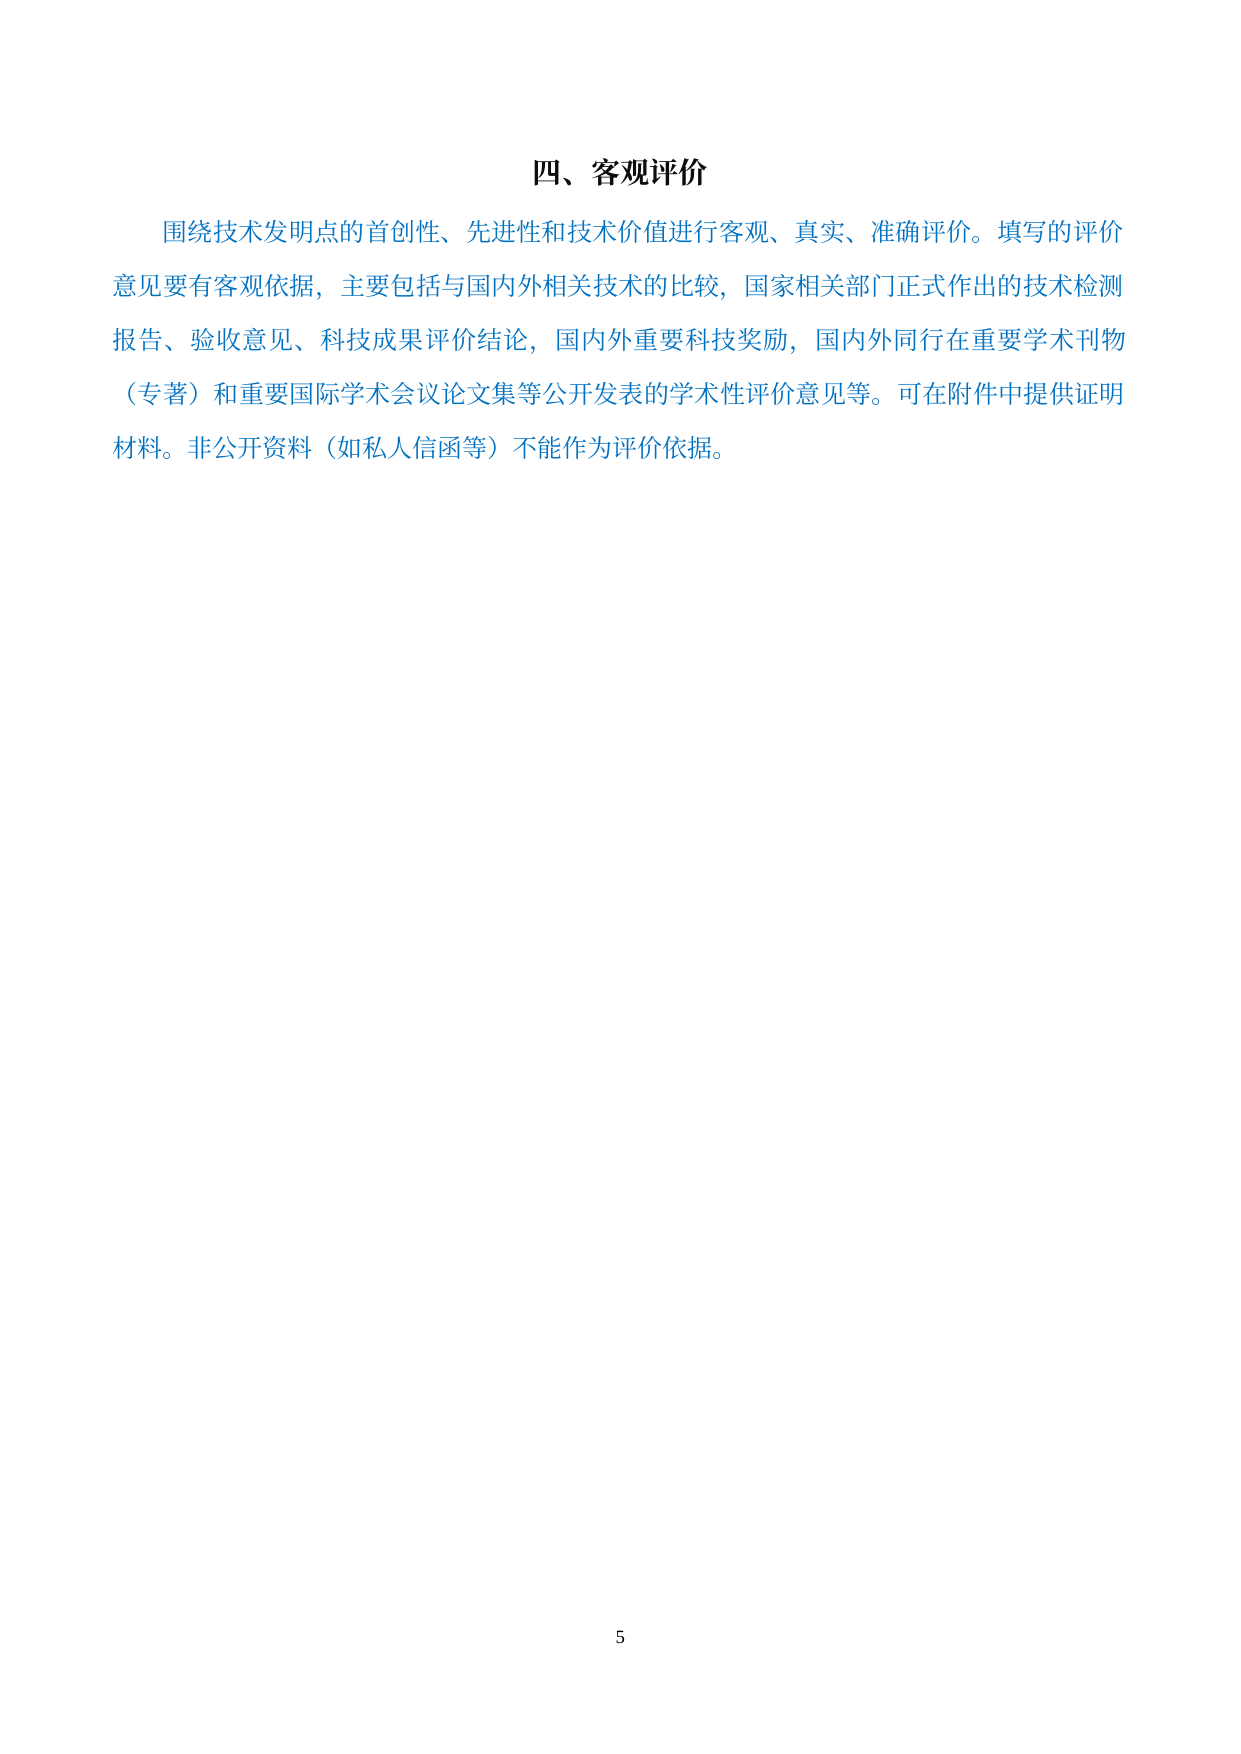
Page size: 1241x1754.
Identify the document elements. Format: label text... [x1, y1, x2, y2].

text 四、客观评价 [112, 150, 1128, 192]
text 围绕技术发明点的首创性、先进性和技术价值进行客观、真实、准确评价。填写的评价意见要有客观依据，主要包括与国内外相关技术的比较，国家相关部门正式作出的技术检测报告、验收意见、科技成果评价结论，国内外重要科技奖励，国内外同行在重要学术刊物（专著）和重要国际学术会议论文集等公开发表的学术性评价意见等。可在附件中提供证明材料。非公开资料（如私人信函等）不能作为评价依据。 [112, 213, 1128, 464]
